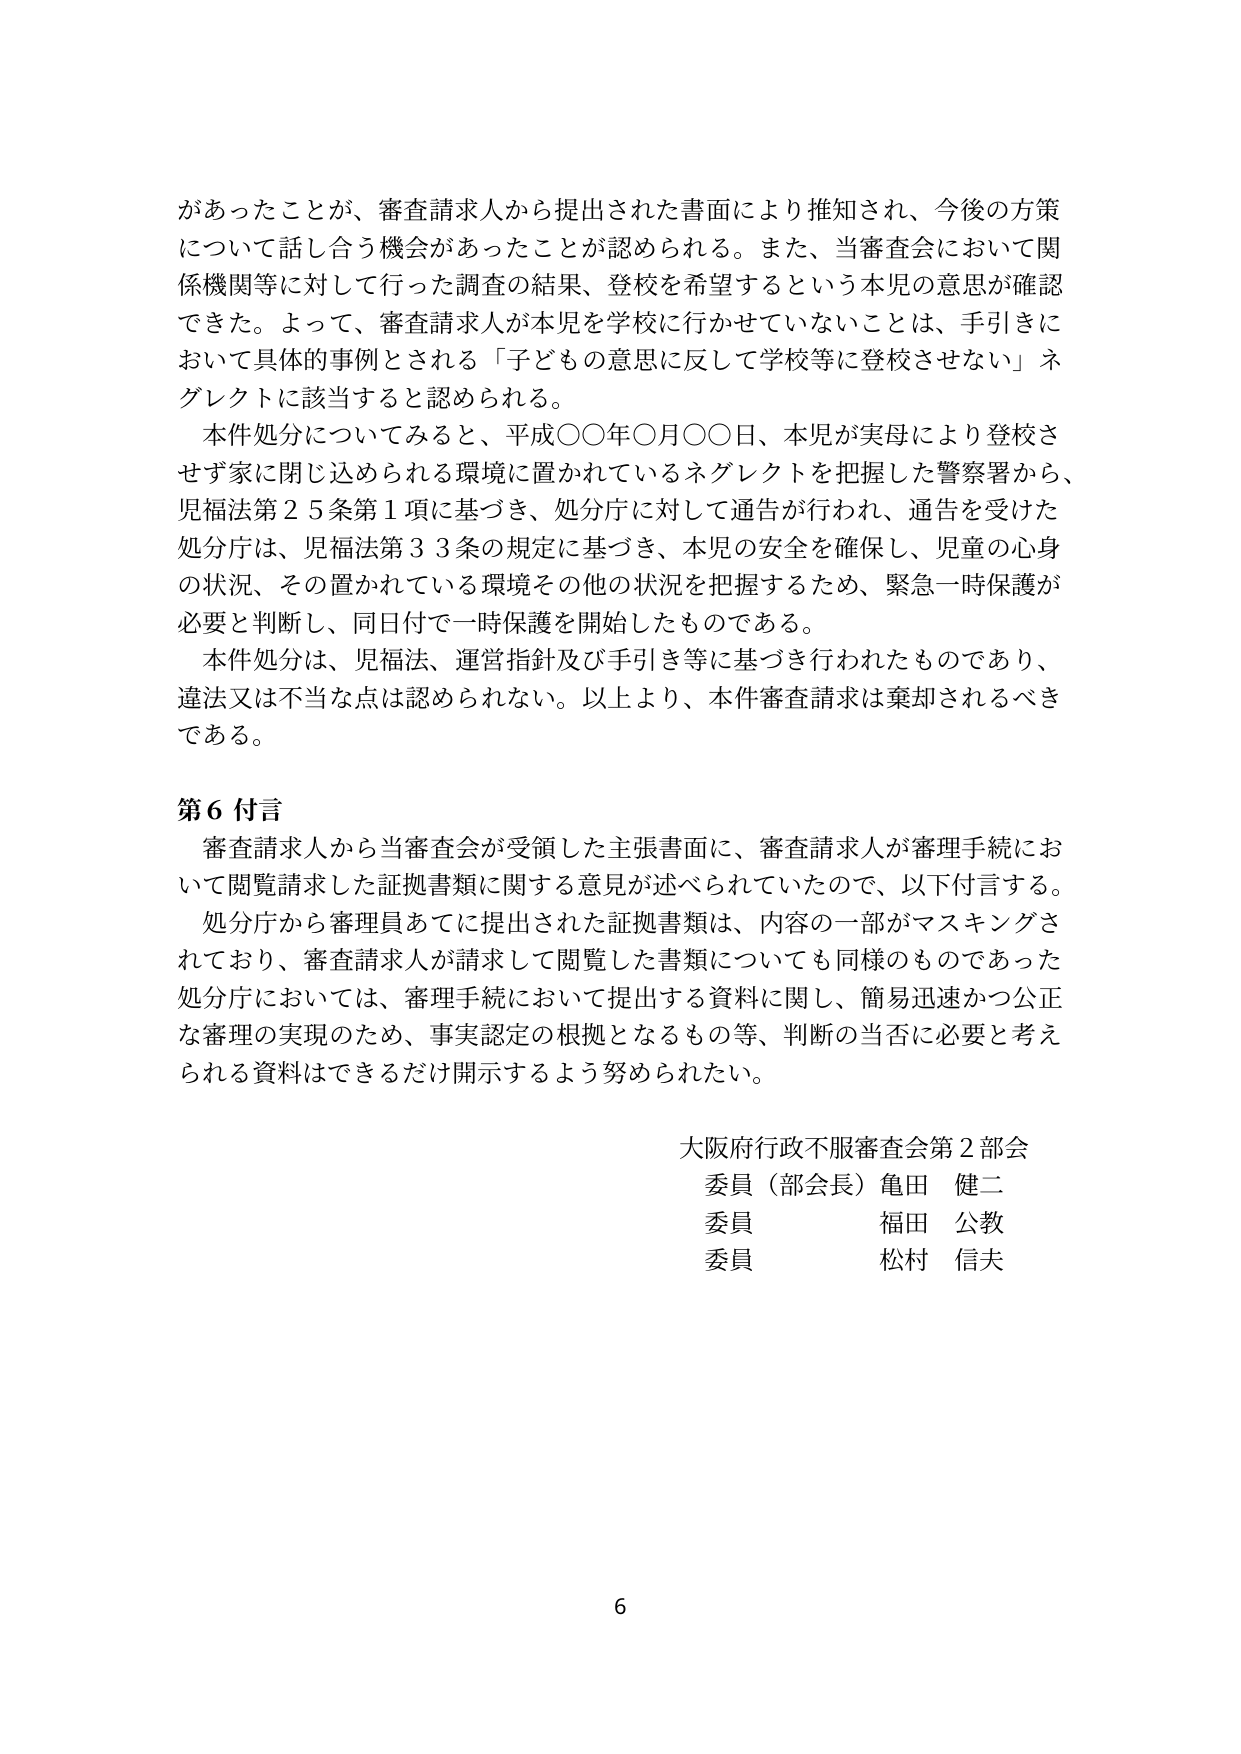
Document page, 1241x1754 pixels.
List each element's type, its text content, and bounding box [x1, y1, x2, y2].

text 委員 福田 公教 [177, 1203, 1063, 1240]
text 第６ 付言 [177, 790, 1063, 828]
text 委員 松村 信夫 [177, 1240, 1063, 1278]
text 審査請求人から当審査会が受領した主張書面に、審査請求人が審理手続において閲覧請求した証拠書類に関する意見が述べられていたので、以下付言する。 [177, 828, 1063, 903]
text 本件処分についてみると、平成○○年○月○○日、本児が実母により登校させず家に閉じ込められる環境に置かれているネグレクトを把握した警察署から、児福法第２５条第１項に基づき、処分庁に対して通告が行われ、通告を受けた処分庁は、児福法第３３条の規定に基づき、本児の安全を確保し、児童の心身の状況、その置かれている環境その他の状況を把握するため、緊急一時保護が必要と判断し、同日付で一時保護を開始したものである。 [177, 415, 1063, 640]
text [177, 190, 1063, 415]
text 処分庁から審理員あてに提出された証拠書類は、内容の一部がマスキングされており、審査請求人が請求して閲覧した書類についても同様のものであった。処分庁においては、審理手続において提出する資料に関し、簡易迅速かつ公正な審理の実現のため、事実認定の根拠となるもの等、判断の当否に必要と考えられる資料はできるだけ開示するよう努められたい。 [177, 903, 1063, 1090]
text 委員（部会長）亀田 健二 [177, 1165, 1063, 1203]
text 大阪府行政不服審査会第２部会 [177, 1128, 1063, 1165]
text 本件処分は、児福法、運営指針及び手引き等に基づき行われたものであり、違法又は不当な点は認められない。以上より、本件審査請求は棄却されるべきである。 [177, 640, 1063, 753]
